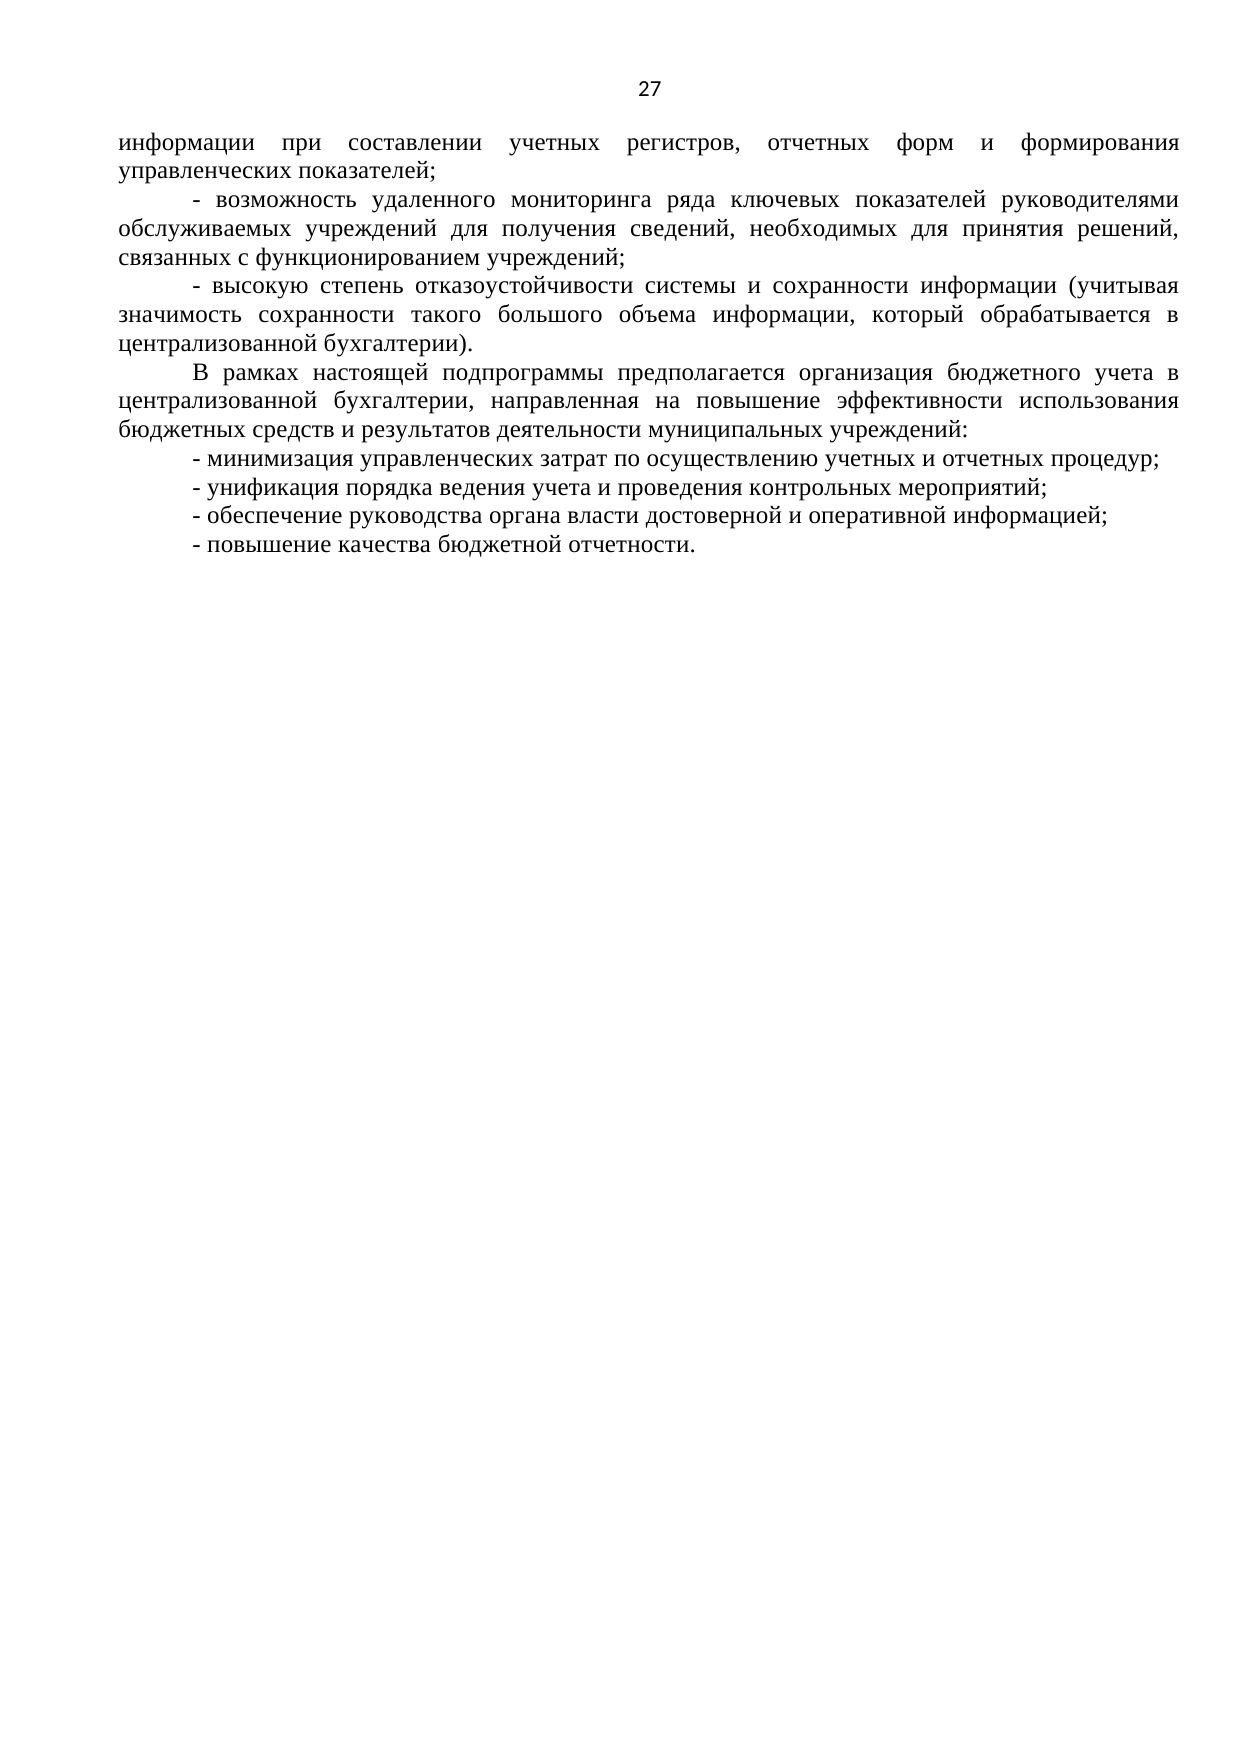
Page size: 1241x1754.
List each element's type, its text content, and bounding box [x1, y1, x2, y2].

text - возможность удаленного мониторинга ряда ключевых показателей руководителями обслуживаемых учреждений для получения сведений, необходимых для принятия решений, связанных с функционированием учреждений; [118, 184, 1181, 270]
text - унификация порядка ведения учета и проведения контрольных мероприятий; [118, 472, 1181, 500]
text - минимизация управленческих затрат по осуществлению учетных и отчетных процедур; [118, 443, 1181, 472]
text В рамках настоящей подпрограммы предполагается организация бюджетного учета в централизованной бухгалтерии, направленная на повышение эффективности использования бюджетных средств и результатов деятельности муниципальных учреждений: [118, 357, 1181, 443]
text - обеспечение руководства органа власти достоверной и оперативной информацией; [118, 500, 1181, 529]
text - высокую степень отказоустойчивости системы и сохранности информации (учитывая значимость сохранности такого большого объема информации, который обрабатывается в централизованной бухгалтерии). [118, 270, 1181, 357]
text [118, 127, 1181, 184]
text - повышение качества бюджетной отчетности. [118, 529, 1181, 558]
